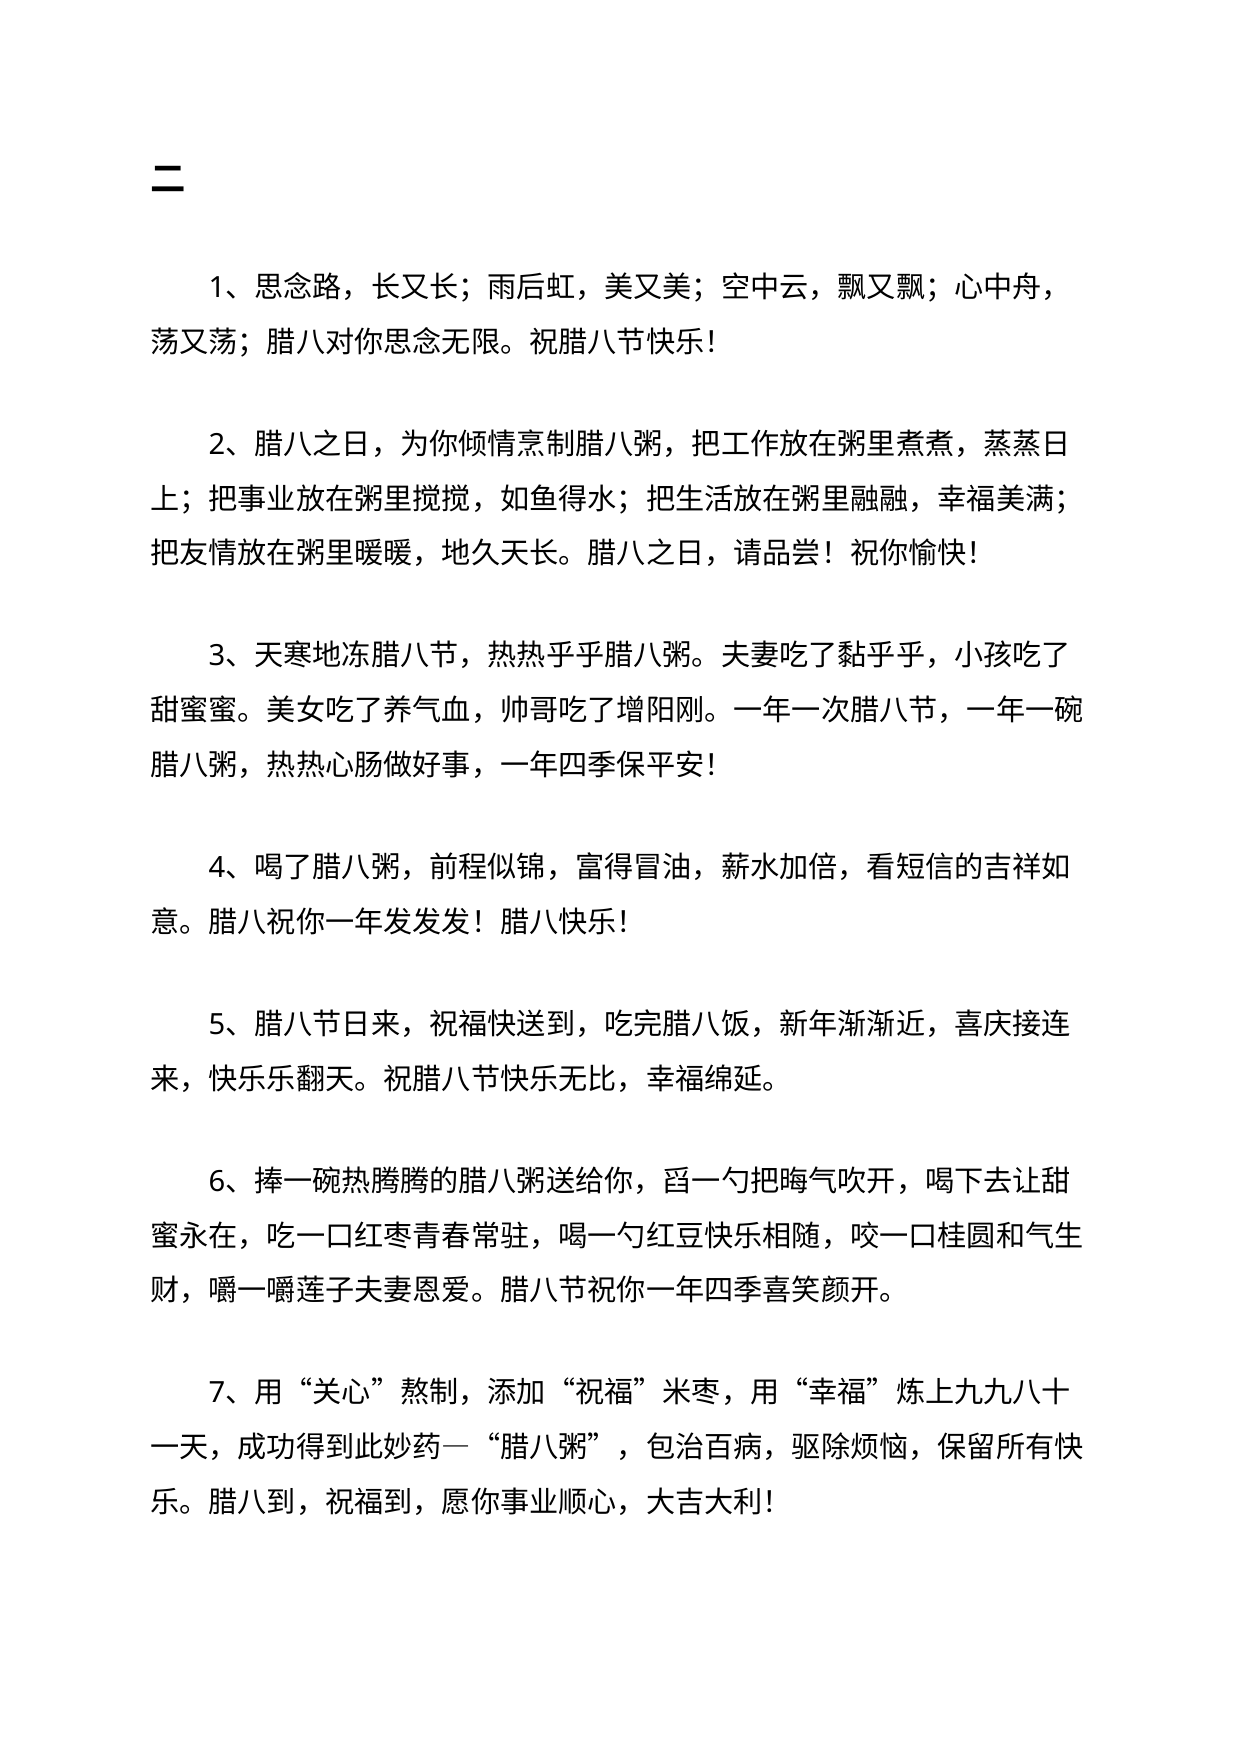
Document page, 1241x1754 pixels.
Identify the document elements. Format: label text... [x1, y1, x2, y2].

text 2、腊八之日，为你倾情烹制腊八粥，把工作放在粥里煮煮，蒸蒸日上；把事业放在粥里搅搅，如鱼得水；把生活放在粥里融融，幸福美满；把友情放在粥里暖暖，地久天长。腊八之日，请品尝！祝你愉快！ [150, 420, 1090, 572]
text 4、喝了腊八粥，前程似锦，富得冒油，薪水加倍，看短信的吉祥如意。腊八祝你一年发发发！腊八快乐！ [150, 843, 1090, 941]
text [150, 150, 1090, 201]
text 7、用“关心”熬制，添加“祝福”米枣，用“幸福”炼上九九八十一天，成功得到此妙药—“腊八粥”，包治百病，驱除烦恼，保留所有快乐。腊八到，祝福到，愿你事业顺心，大吉大利！ [150, 1369, 1090, 1521]
text 5、腊八节日来，祝福快送到，吃完腊八饭，新年渐渐近，喜庆接连来，快乐乐翻天。祝腊八节快乐无比，幸福绵延。 [150, 1000, 1090, 1098]
text 3、天寒地冻腊八节，热热乎乎腊八粥。夫妻吃了黏乎乎，小孩吃了甜蜜蜜。美女吃了养气血，帅哥吃了增阳刚。一年一次腊八节，一年一碗腊八粥，热热心肠做好事，一年四季保平安！ [150, 632, 1090, 784]
text 6、捧一碗热腾腾的腊八粥送给你，舀一勺把晦气吹开，喝下去让甜蜜永在，吃一口红枣青春常驻，喝一勺红豆快乐相随，咬一口桂圆和气生财，嚼一嚼莲子夫妻恩爱。腊八节祝你一年四季喜笑颜开。 [150, 1157, 1090, 1309]
text 1、思念路，长又长；雨后虹，美又美；空中云，飘又飘；心中舟，荡又荡；腊八对你思念无限。祝腊八节快乐！ [150, 263, 1090, 361]
